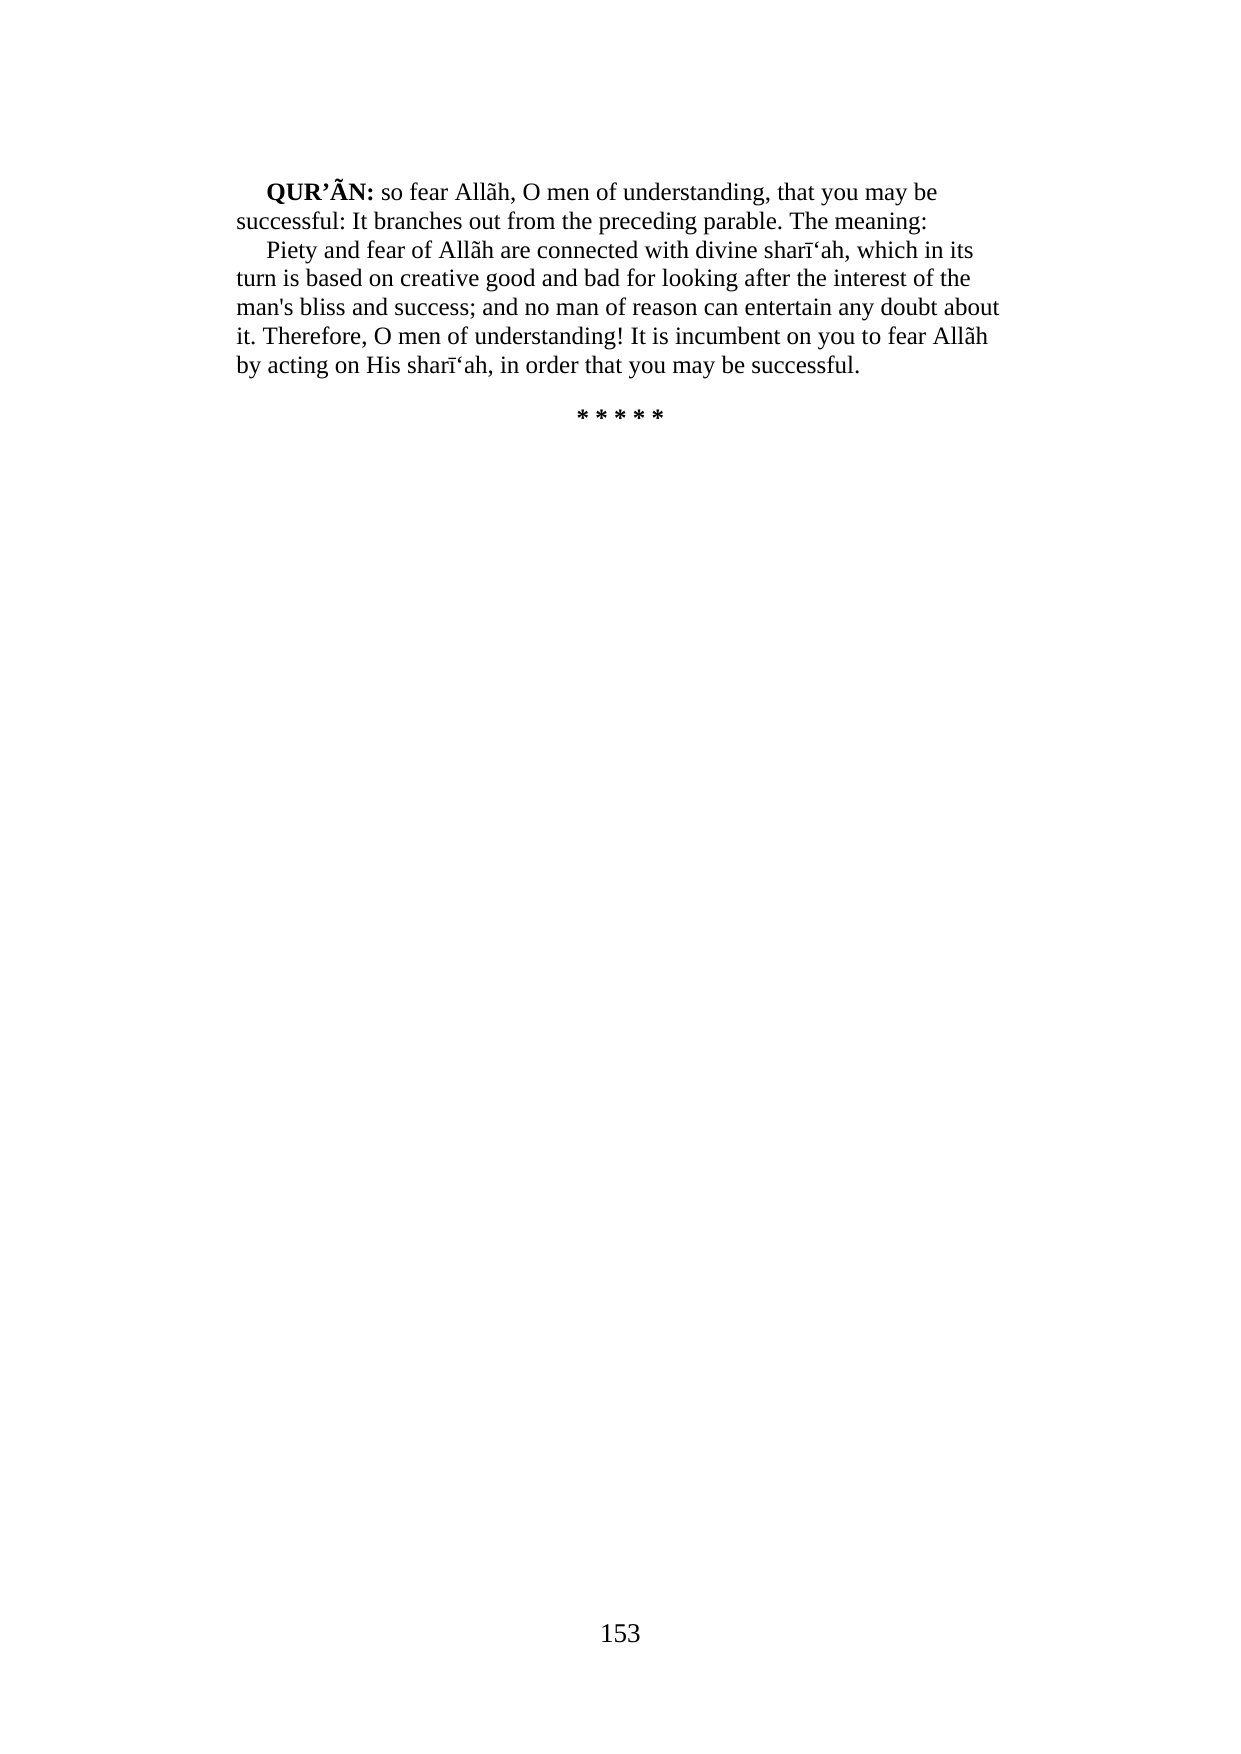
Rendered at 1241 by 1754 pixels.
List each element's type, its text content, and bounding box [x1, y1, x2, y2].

text QUR’ÃN: so fear Allãh, O men of understanding, that you may be successful: It branches out from the preceding parable. The meaning: [236, 177, 1004, 235]
text Piety and fear of Allãh are connected with divine sharī‘ah, which in its turn is based on creative good and bad for looking after the interest of the man's bliss and success; and no man of reason can entertain any doubt about it. Therefore, O men of understanding! It is incumbent on you to fear Allãh by acting on His sharī‘ah, in order that you may be successful. [236, 235, 1004, 378]
text * * * * * [236, 403, 1004, 432]
